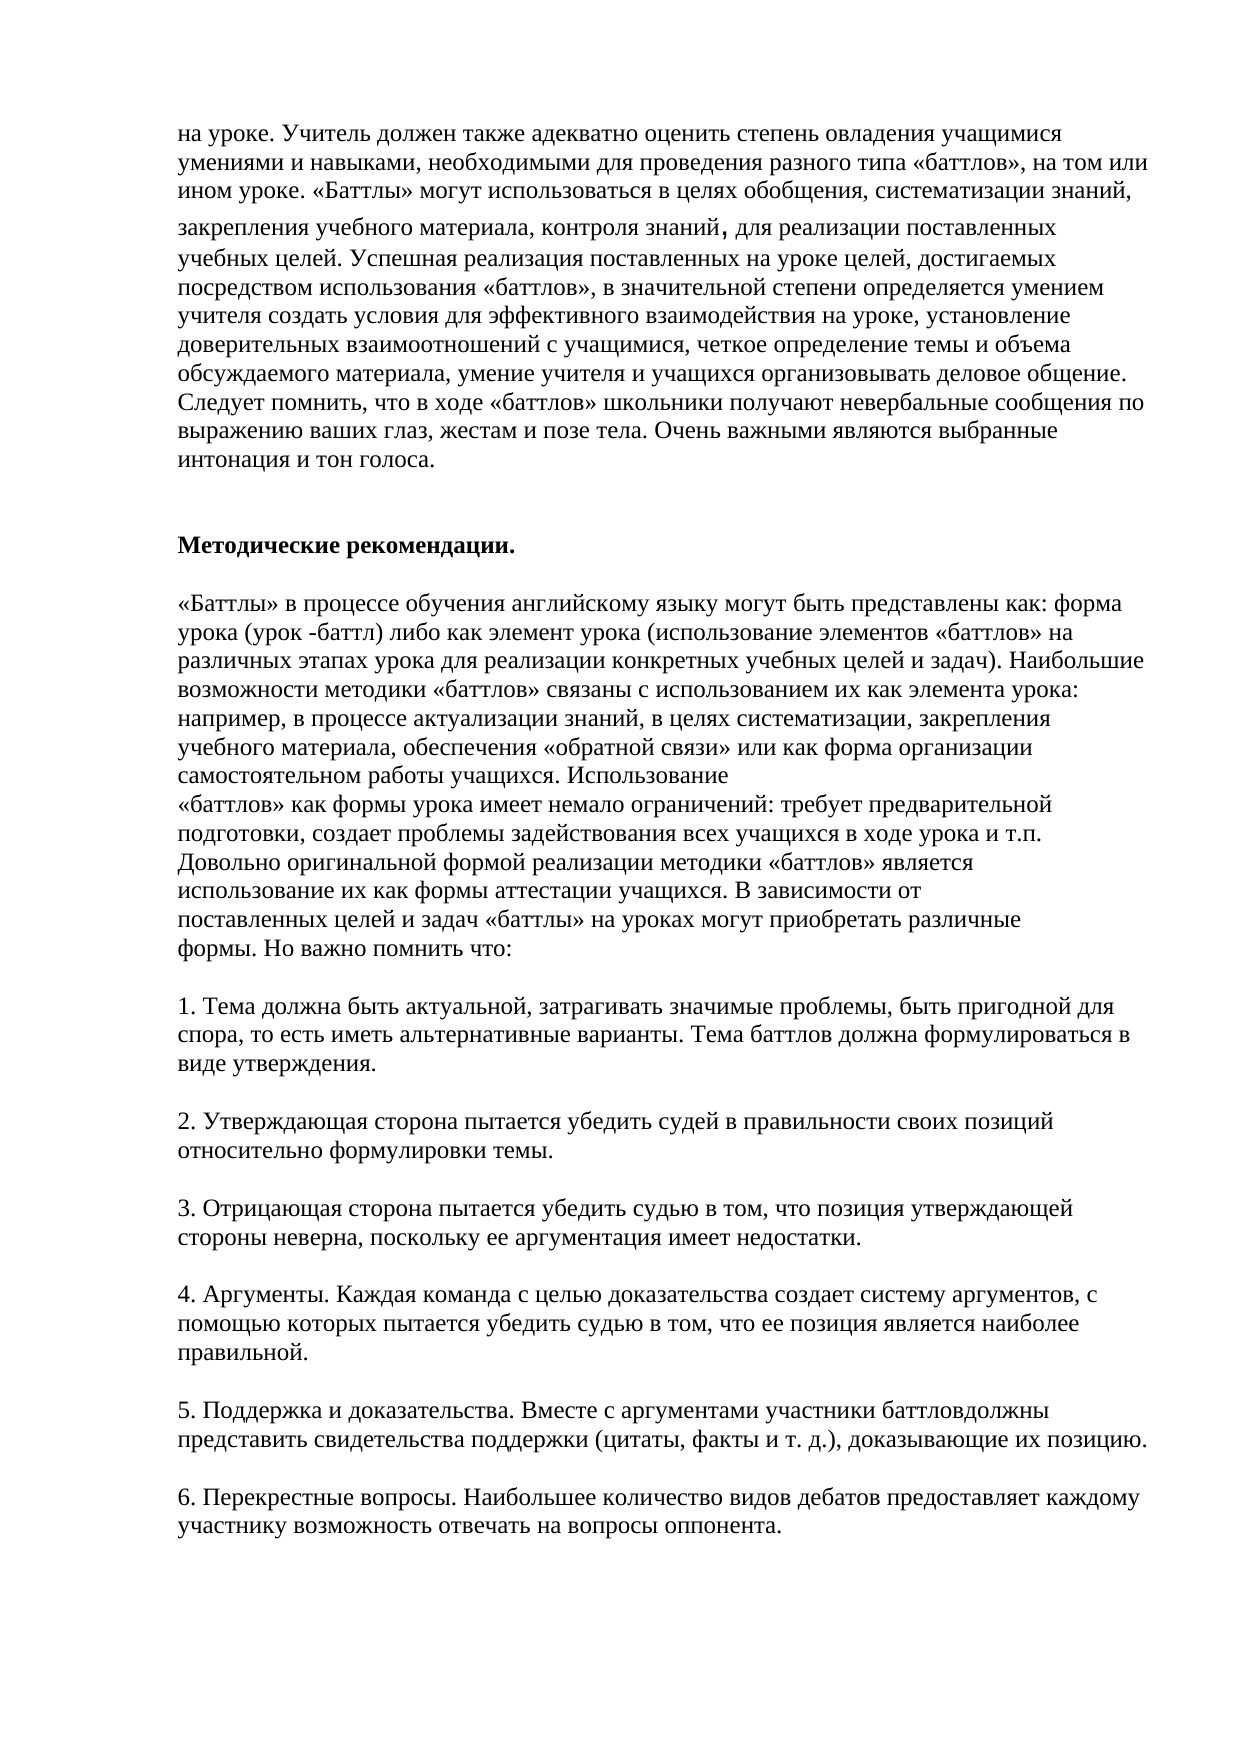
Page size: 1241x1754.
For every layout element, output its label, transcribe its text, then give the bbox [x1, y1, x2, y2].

text формы. Но важно помнить что: [177, 933, 1152, 962]
text выражению ваших глаз, жестам и позе тела. Очень важными являются выбранные [177, 415, 1152, 444]
text 2. Утверждающая сторона пытается убедить судей в правильности своих позиций относительно формулировки темы. [177, 1106, 1152, 1164]
text 5. Поддержка и доказательства. Вместе с аргументами участники баттловдолжны представить свидетельства поддержки (цитаты, факты и т. д.), доказывающие их позицию. [177, 1395, 1152, 1452]
text Методические рекомендации. [177, 530, 1152, 559]
text подготовки, создает проблемы задействования всех учащихся в ходе урока и т.п. [177, 818, 1152, 847]
text «баттлов» как формы урока имеет немало ограничений: требует предварительной [177, 789, 1152, 818]
text 1. Тема должна быть актуальной, затрагивать значимые проблемы, быть пригодной для спора, то есть иметь альтернативные варианты. Тема баттлов должна формулироваться в виде утверждения. [177, 991, 1152, 1077]
text 6. Перекрестные вопросы. Наибольшее количество видов дебатов предоставляет каждому участнику возможность отвечать на вопросы оппонента. [177, 1482, 1152, 1539]
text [177, 118, 1152, 415]
text 3. Отрицающая сторона пытается убедить судью в том, что позиция утверждающей стороны неверна, поскольку ее аргументация имеет недостатки. [177, 1193, 1152, 1250]
text 4. Аргументы. Каждая команда с целью доказательства создает систему аргументов, с помощью которых пытается убедить судью в том, что ее позиция является наиболее правильной. [177, 1279, 1152, 1366]
text поставленных целей и задач «баттлы» на уроках могут приобретать различные [177, 904, 1152, 933]
text «Баттлы» в процессе обучения английскому языку могут быть представлены как: форма урока (урок -баттл) либо как элемент урока (использование элементов «баттлов» на различных этапах урока для реализации конкретных учебных целей и задач). Наибольшие возможности методики «баттлов» связаны с использованием их как элемента урока: например, в процессе актуализации знаний, в целях систематизации, закрепления учебного материала, обеспечения «обратной связи» или как форма организации самостоятельном работы учащихся. Использование [177, 588, 1152, 789]
text интонация и тон голоса. [177, 444, 1152, 473]
text Довольно оригинальной формой реализации методики «баттлов» является [177, 847, 1152, 875]
text использование их как формы аттестации учащихся. В зависимости от [177, 875, 1152, 904]
